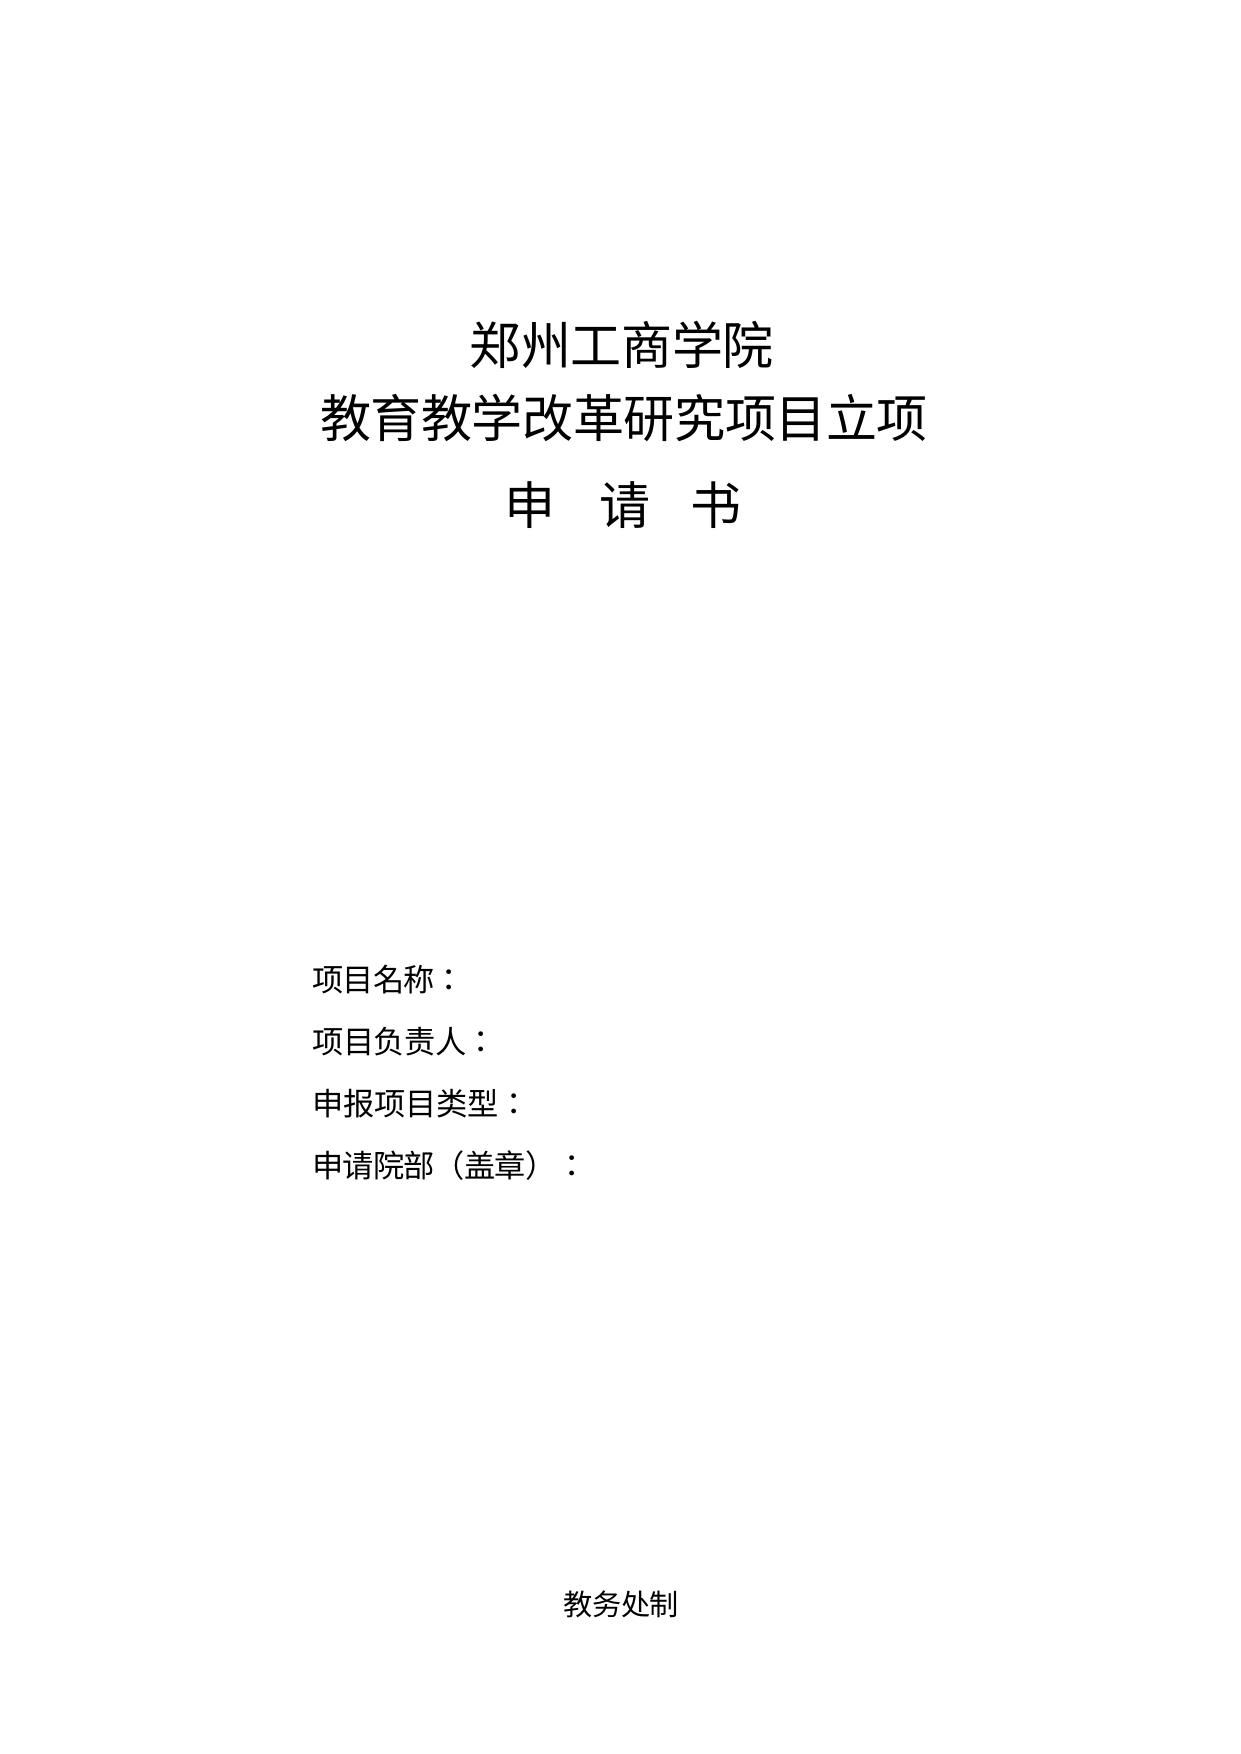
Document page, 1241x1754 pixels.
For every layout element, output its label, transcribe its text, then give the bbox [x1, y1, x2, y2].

text 教育教学改革研究项目立项 [320, 393, 1054, 445]
text 申 请 书 [504, 480, 1054, 532]
text 郑州工商学院 [469, 320, 1054, 372]
text 项目名称： 项目负责人： 申报项目类型： 申请院部（盖章）： [312, 957, 920, 1187]
text 教务处制 [563, 1586, 1054, 1623]
